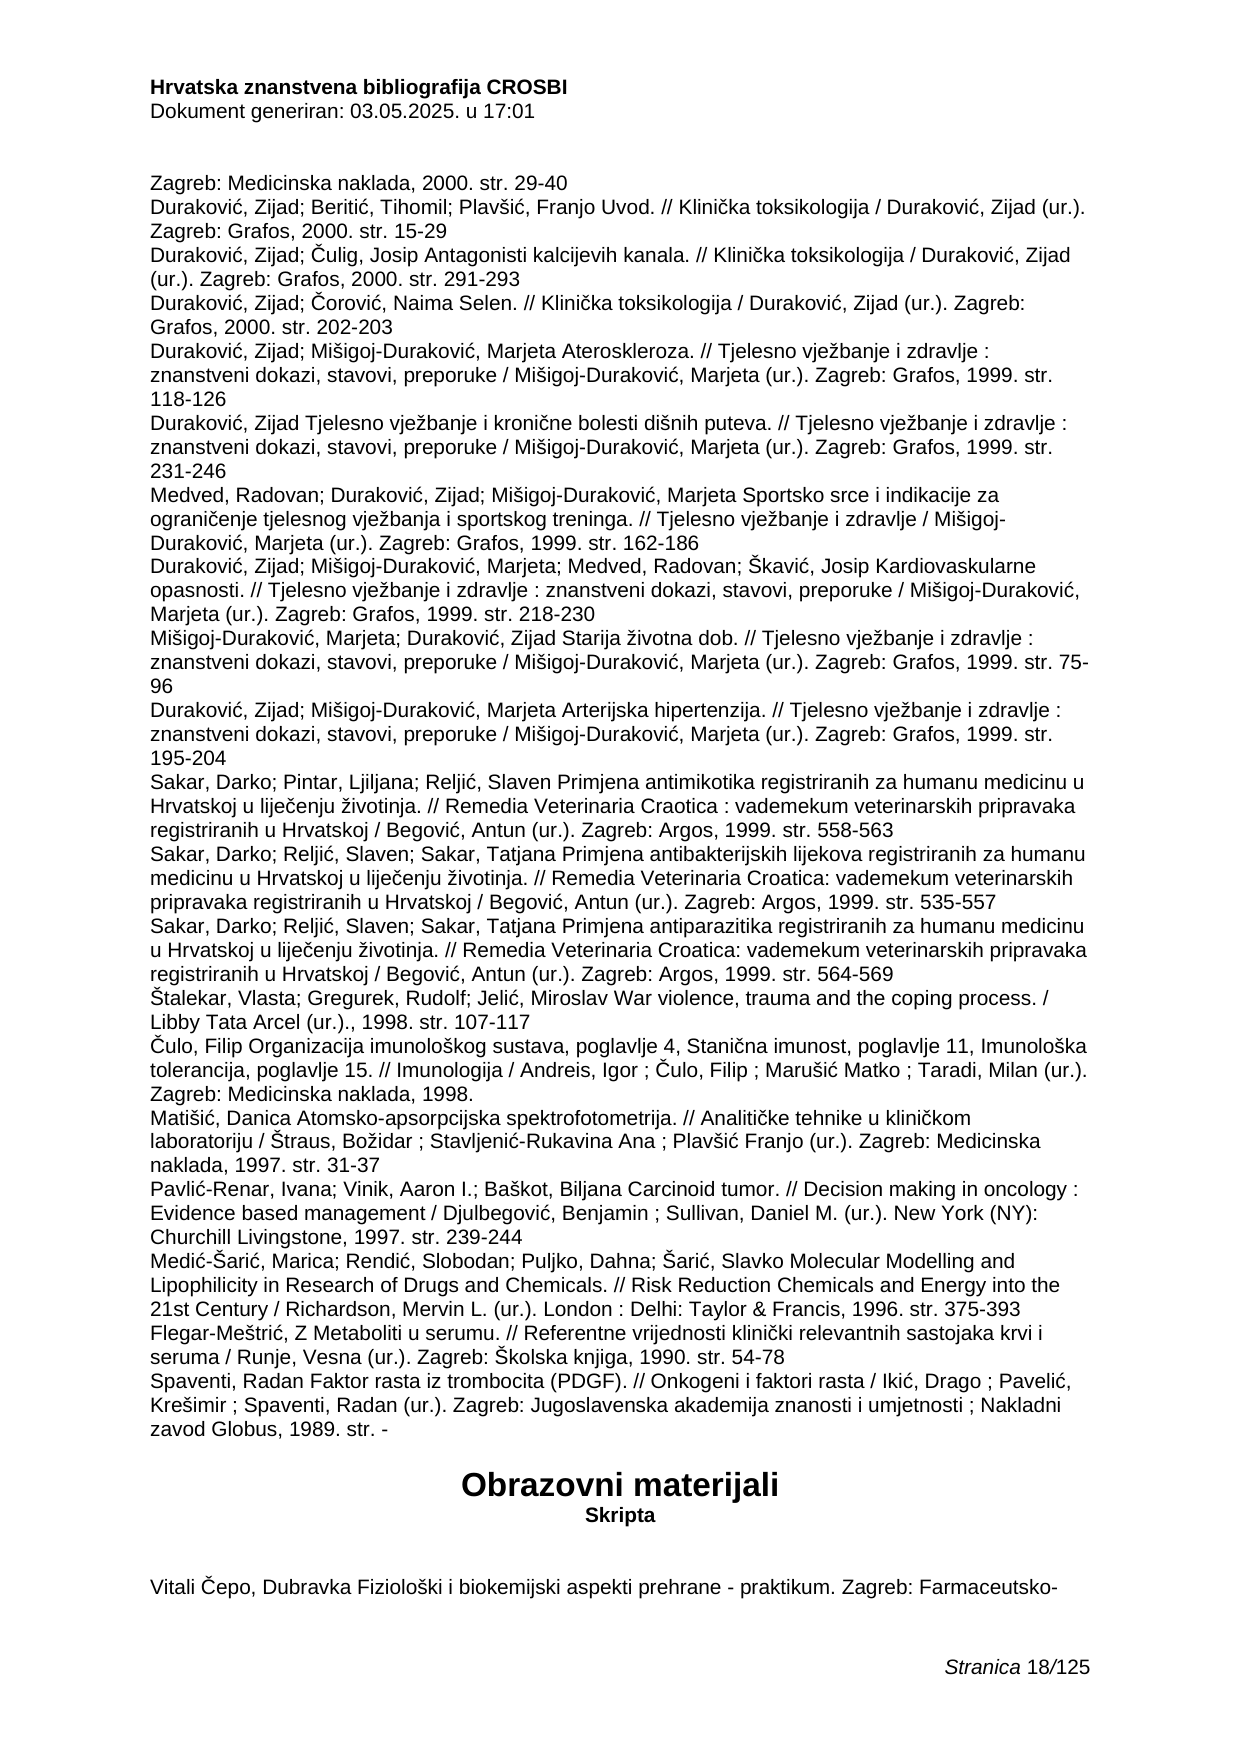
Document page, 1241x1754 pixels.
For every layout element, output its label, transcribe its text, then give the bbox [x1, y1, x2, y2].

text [150, 1575, 1090, 1599]
text Mišigoj-Duraković, Marjeta; Duraković, Zijad [150, 626, 1090, 698]
text Matišić, Danica [150, 1105, 1090, 1177]
text Duraković, Zijad; Beritić, Tihomil; Plavšić, Franjo [150, 195, 1090, 243]
text Sakar, Darko; Reljić, Slaven; Sakar, Tatjana [150, 914, 1090, 986]
text Duraković, Zijad [150, 411, 1090, 482]
text Sakar, Darko; Pintar, Ljiljana; Reljić, Slaven [150, 770, 1090, 842]
text Sakar, Darko; Reljić, Slaven; Sakar, Tatjana [150, 842, 1090, 914]
text Flegar-Meštrić, Z [150, 1321, 1090, 1369]
text Medved, Radovan; Duraković, Zijad; Mišigoj-Duraković, Marjeta [150, 482, 1090, 554]
text Duraković, Zijad; Čulig, Josip [150, 243, 1090, 291]
text Duraković, Zijad; Čorović, Naima [150, 291, 1090, 339]
subtitle Obrazovni materijali [150, 1465, 1090, 1503]
text Medić-Šarić, Marica; Rendić, Slobodan; Puljko, Dahna; Šarić, Slavko [150, 1249, 1090, 1321]
text Duraković, Zijad; Mišigoj-Duraković, Marjeta; Medved, Radovan; Škavić, Josip [150, 554, 1090, 626]
text Spaventi, Radan [150, 1369, 1090, 1441]
subtitle Skripta [150, 1503, 1090, 1527]
text Pavlić-Renar, Ivana; Vinik, Aaron I.; Baškot, Biljana [150, 1177, 1090, 1249]
text Čulo, Filip [150, 171, 1090, 195]
text Štalekar, Vlasta; Gregurek, Rudolf; Jelić, Miroslav [150, 986, 1090, 1033]
text Duraković, Zijad; Mišigoj-Duraković, Marjeta [150, 698, 1090, 770]
text Čulo, Filip [150, 1033, 1090, 1105]
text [150, 339, 1090, 411]
